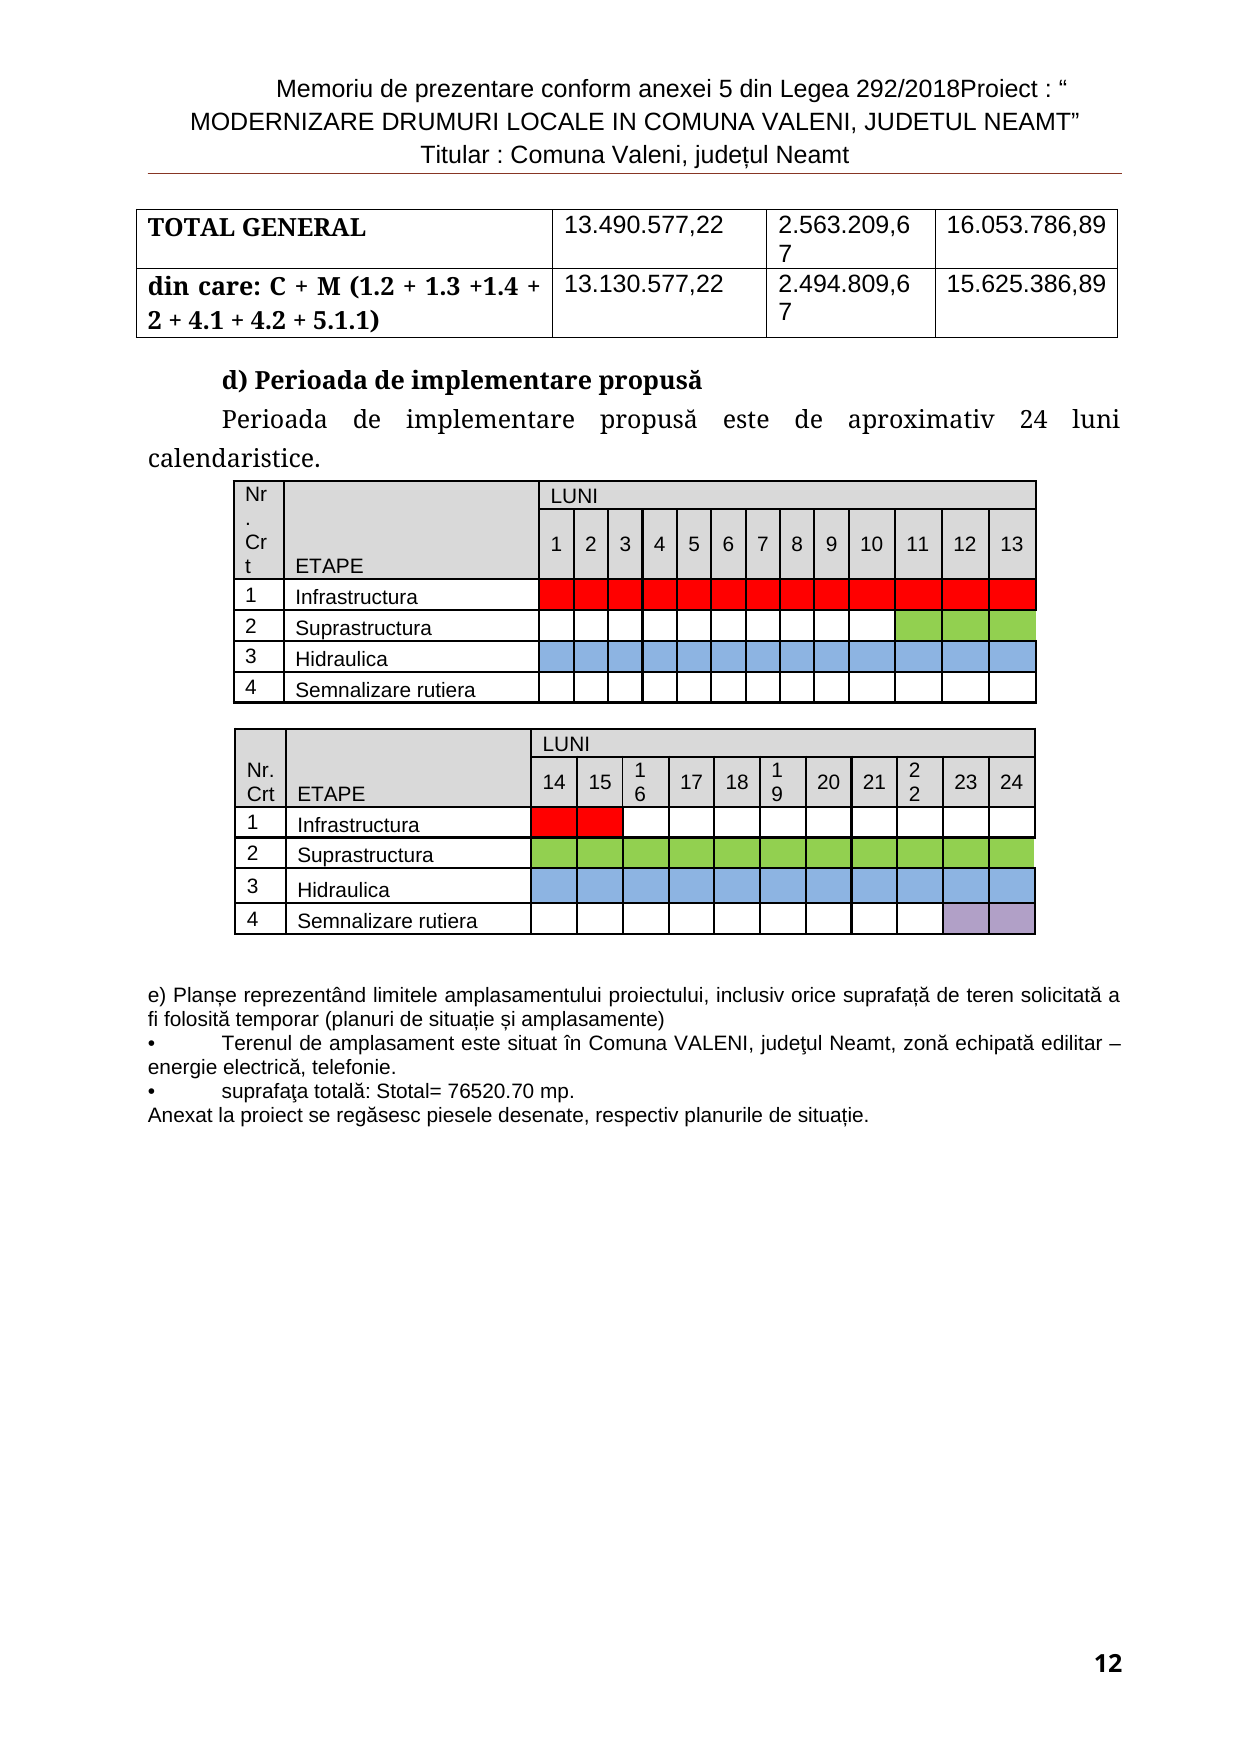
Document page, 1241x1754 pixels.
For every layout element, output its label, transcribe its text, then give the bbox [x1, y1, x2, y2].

table_cell [807, 839, 850, 867]
text Perioada de implementare propusă este de aproximativ 24 luni calendaristice. [148, 402, 1121, 475]
table_cell [761, 869, 805, 902]
table_cell [898, 869, 942, 902]
table_cell 4 [236, 904, 285, 933]
table_cell [761, 904, 805, 933]
table_cell [944, 869, 988, 902]
table_cell [575, 611, 607, 640]
table_cell [575, 673, 607, 701]
table_cell [644, 580, 676, 609]
table_cell [540, 611, 573, 640]
table_cell 3 [236, 869, 285, 902]
table_cell 16.053.786,89 [936, 210, 1117, 267]
table_cell [532, 808, 576, 836]
text Anexat la proiect se regăsesc piesele desenate, respectiv planurile de situație. [148, 1103, 1122, 1127]
table_cell [715, 869, 759, 902]
table_cell [853, 808, 896, 836]
table_cell [578, 808, 622, 836]
table_cell [807, 869, 850, 902]
text e) Planșe reprezentând limitele amplasamentului proiectului, inclusiv orice suprafață de teren solicitată a fi folosită temporar (planuri de situație și amplasamente) [148, 983, 1122, 1031]
table_cell Infrastructura [285, 580, 538, 609]
table_cell [532, 904, 576, 933]
table_cell Hidraulica [287, 869, 530, 902]
table_cell Suprastructura [287, 839, 530, 867]
table_cell 13 [990, 510, 1035, 578]
table_cell [644, 611, 676, 640]
table_cell [815, 580, 848, 609]
table_cell [853, 904, 896, 933]
table_cell [850, 673, 894, 701]
table_cell [896, 673, 941, 701]
table_cell [624, 808, 668, 836]
table_cell [807, 904, 850, 933]
table_cell 20 [807, 758, 850, 806]
table_cell 2.494.809,67 [767, 269, 935, 337]
table_cell Semnalizare rutiera [287, 904, 530, 933]
table_cell [678, 642, 710, 671]
table_cell [712, 580, 745, 609]
table_cell 2.563.209,67 [767, 210, 935, 267]
table_cell [853, 869, 896, 902]
table_cell 22 [898, 758, 942, 806]
table_cell [850, 580, 894, 609]
table_cell [990, 642, 1035, 671]
table_cell [532, 839, 576, 867]
table_header ETAPE [287, 730, 530, 806]
table_cell [990, 808, 1034, 836]
table_cell [747, 611, 779, 640]
table_cell 10 [850, 510, 894, 578]
table_cell [761, 808, 805, 836]
table_cell [815, 611, 848, 640]
table_cell [609, 580, 641, 609]
table_cell [670, 839, 713, 867]
table_cell 2 [575, 510, 607, 578]
table_cell [532, 869, 576, 902]
text • Terenul de amplasament este situat în Comuna VALENI, judeţul Neamt, zonă echipată edilitar – energie electrică, telefonie. [148, 1031, 1122, 1079]
table_cell [578, 869, 622, 902]
table_cell 2 [236, 839, 285, 867]
table_cell [747, 673, 779, 701]
table_cell Hidraulica [285, 642, 538, 671]
table_cell [712, 642, 745, 671]
table_cell 19 [761, 758, 805, 806]
table_cell [944, 904, 988, 933]
table_cell 13.490.577,22 [553, 210, 766, 267]
table_cell [624, 839, 668, 867]
table_cell [540, 673, 573, 701]
table_header LUNI [540, 482, 1035, 508]
table_cell [540, 580, 573, 609]
table_cell 6 [712, 510, 745, 578]
table_cell [712, 673, 745, 701]
table_cell din care: C + M (1.2 + 1.3 +1.4 + 2 + 4.1 + 4.2 + 5.1.1) [137, 269, 552, 337]
table_cell 9 [815, 510, 848, 578]
table_cell [990, 904, 1034, 933]
table_cell [944, 808, 988, 836]
table_cell [943, 642, 988, 671]
table_cell 4 [644, 510, 676, 578]
table_cell 15.625.386,89 [936, 269, 1117, 337]
table_cell [578, 904, 622, 933]
table_cell [715, 839, 759, 867]
table_header LUNI [532, 730, 1034, 756]
table_cell [990, 673, 1035, 701]
table_cell [624, 904, 668, 933]
table_cell [943, 673, 988, 701]
table_cell [747, 580, 779, 609]
table_cell [670, 869, 713, 902]
table_cell Infrastructura [287, 808, 530, 836]
table_cell [944, 839, 988, 867]
table_cell [815, 673, 848, 701]
table_cell 14 [532, 758, 576, 806]
table_cell 12 [943, 510, 988, 578]
table_header ETAPE [285, 482, 538, 578]
table_cell 3 [235, 642, 283, 671]
table_cell [990, 839, 1034, 867]
table_cell [850, 611, 894, 640]
table_cell [898, 904, 942, 933]
text d) Perioada de implementare propusă [148, 363, 1122, 397]
table_cell [815, 642, 848, 671]
table_cell [990, 869, 1034, 902]
table_cell 4 [235, 673, 283, 701]
table_cell [990, 580, 1035, 609]
table_cell 24 [990, 758, 1034, 806]
table_cell [990, 611, 1036, 640]
table_cell [575, 580, 607, 609]
table_cell 2 [235, 611, 283, 640]
table_cell 15 [578, 758, 622, 806]
table_cell TOTAL GENERAL [137, 210, 552, 267]
table_cell [853, 839, 896, 867]
table_cell [807, 808, 850, 836]
table_cell Semnalizare rutiera [285, 673, 538, 701]
table_cell [609, 642, 641, 671]
table_cell [896, 580, 941, 609]
table_cell [678, 673, 710, 701]
table_cell [896, 642, 941, 671]
table_cell [678, 580, 710, 609]
table_cell [670, 904, 713, 933]
table_cell [670, 808, 713, 836]
table_cell [781, 673, 813, 701]
table_cell [609, 611, 641, 640]
table_cell 21 [853, 758, 896, 806]
table_cell [712, 611, 745, 640]
table_cell 5 [678, 510, 710, 578]
table_cell [898, 808, 942, 836]
table_cell [761, 839, 805, 867]
table_header Nr. Crt [236, 730, 285, 806]
table_cell 1 [236, 808, 285, 836]
table_cell [781, 642, 813, 671]
table_cell [578, 839, 622, 867]
table_cell 11 [896, 510, 941, 578]
table_cell [624, 869, 668, 902]
table_cell 16 [623, 758, 668, 806]
table_cell [781, 580, 813, 609]
table_cell [781, 611, 813, 640]
table_cell [644, 673, 676, 701]
table_cell [644, 642, 676, 671]
table_cell [850, 642, 894, 671]
table_cell [898, 839, 942, 867]
text • suprafaţa totală: Stotal= 76520.70 mp. [148, 1079, 1122, 1103]
table_cell 1 [235, 580, 283, 609]
table_header Nr. Crt [235, 482, 283, 578]
table_cell 23 [944, 758, 988, 806]
table_cell [896, 611, 941, 640]
table_cell 13.130.577,22 [553, 269, 766, 337]
table_cell [715, 904, 759, 933]
table_cell 17 [670, 758, 713, 806]
table_cell 7 [747, 510, 779, 578]
table_cell 8 [781, 510, 813, 578]
table_cell [609, 673, 641, 701]
table_cell [747, 642, 779, 671]
table_cell [943, 611, 988, 640]
table_cell [540, 642, 573, 671]
table_cell [943, 580, 988, 609]
table_cell Suprastructura [285, 611, 538, 640]
table_cell 3 [609, 510, 641, 578]
table_cell [715, 808, 759, 836]
table_cell 18 [715, 758, 759, 806]
table_cell [678, 611, 710, 640]
table_cell 1 [540, 510, 573, 578]
table_cell [575, 642, 607, 671]
